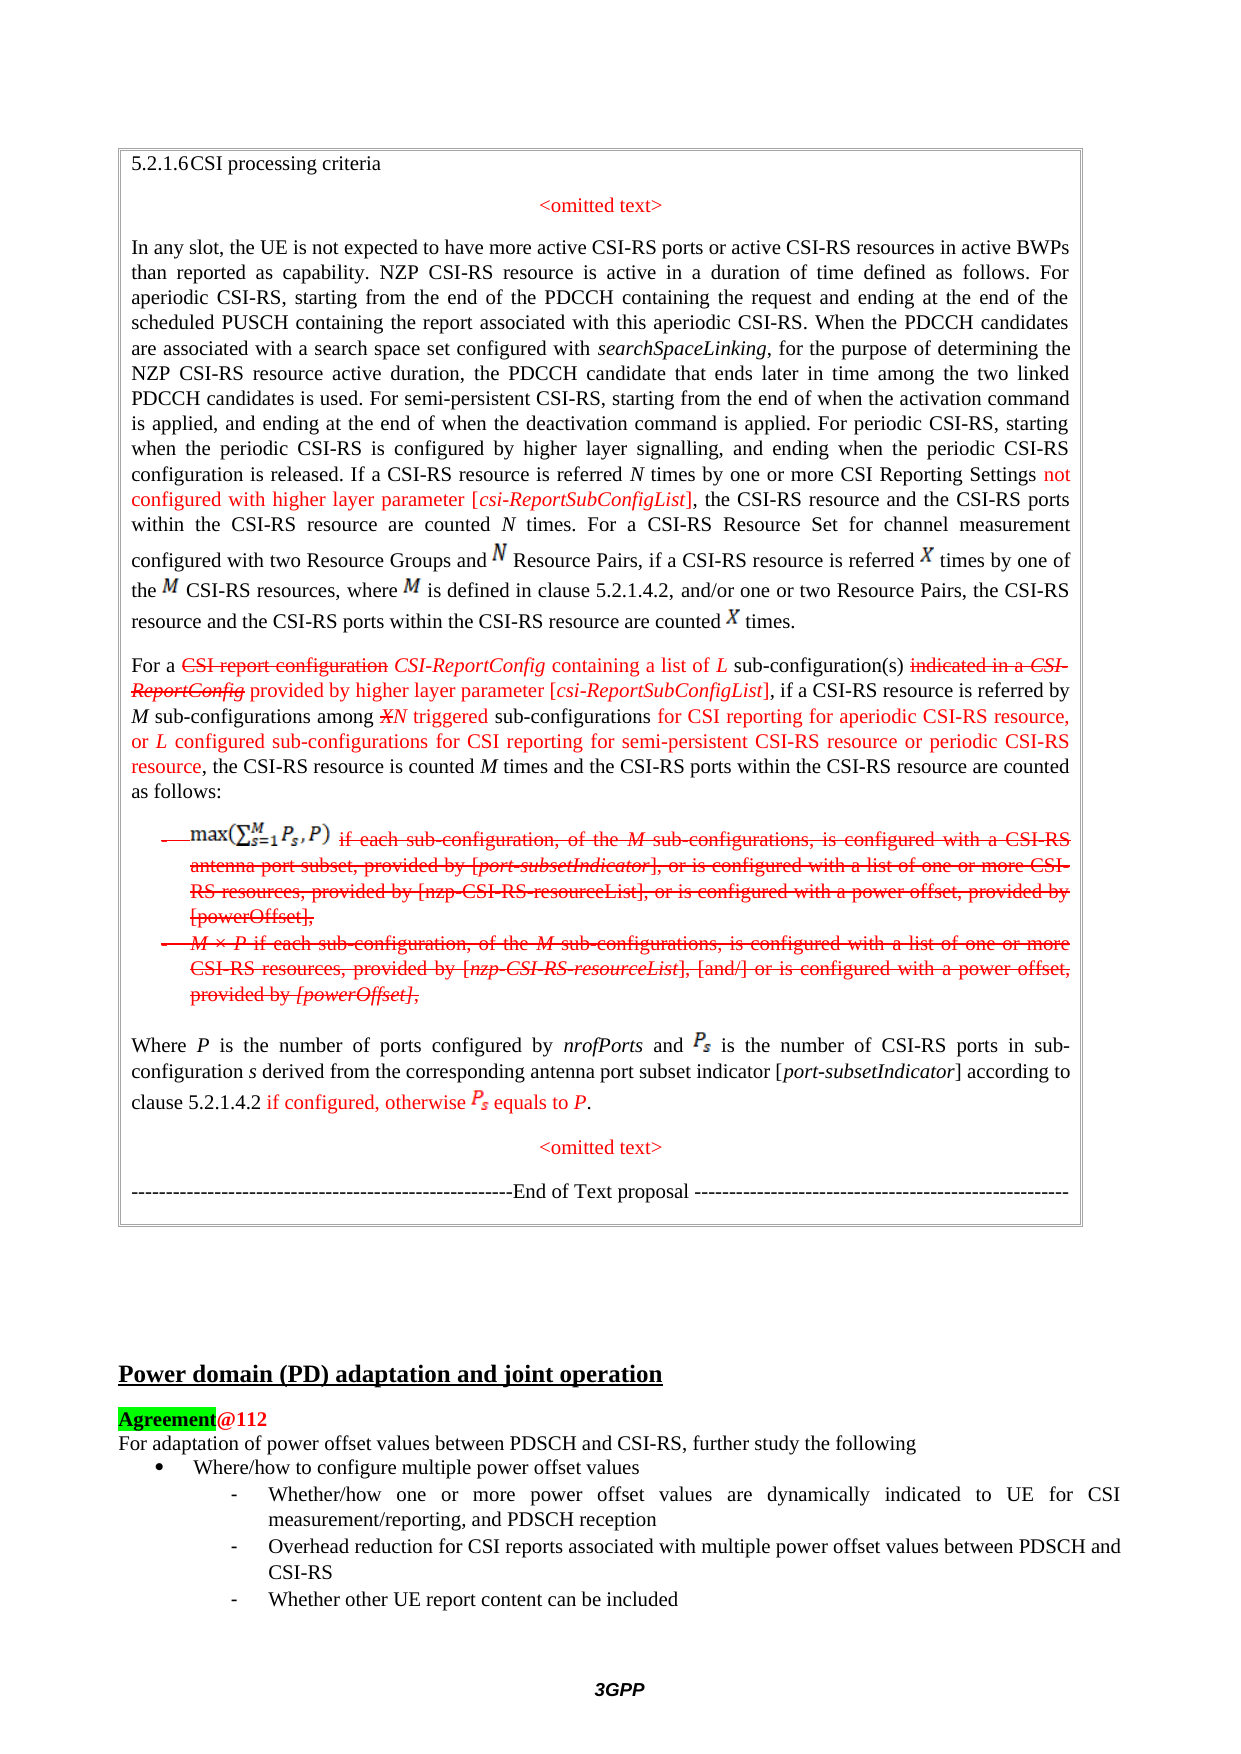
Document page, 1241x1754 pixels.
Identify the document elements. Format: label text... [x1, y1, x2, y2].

text Agreement@112 [216, 1407, 1122, 1431]
picture [403, 572, 422, 598]
list Whether/how one or more power offset values are dynamically indicated to UE for CSI measurement/reporting, and PDSCH reception [231, 1479, 1122, 1531]
picture [162, 572, 180, 598]
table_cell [121, 151, 1080, 1224]
list Where/how to configure multiple power offset values [156, 1455, 1122, 1479]
list Overhead reduction for CSI reports associated with multiple power offset values between PDSCH and CSI-RS [231, 1531, 1122, 1584]
picture [693, 1026, 711, 1052]
picture [920, 541, 934, 567]
list Whether other UE report content can be included [231, 1584, 1122, 1612]
picture [471, 1084, 489, 1110]
text For adaptation of power offset values between PDSCH and CSI-RS, further study the following [118, 1431, 1122, 1455]
picture [726, 603, 740, 629]
text Power domain (PD) adaptation and joint operation [118, 1359, 1122, 1388]
picture [492, 536, 508, 567]
picture [190, 820, 331, 846]
